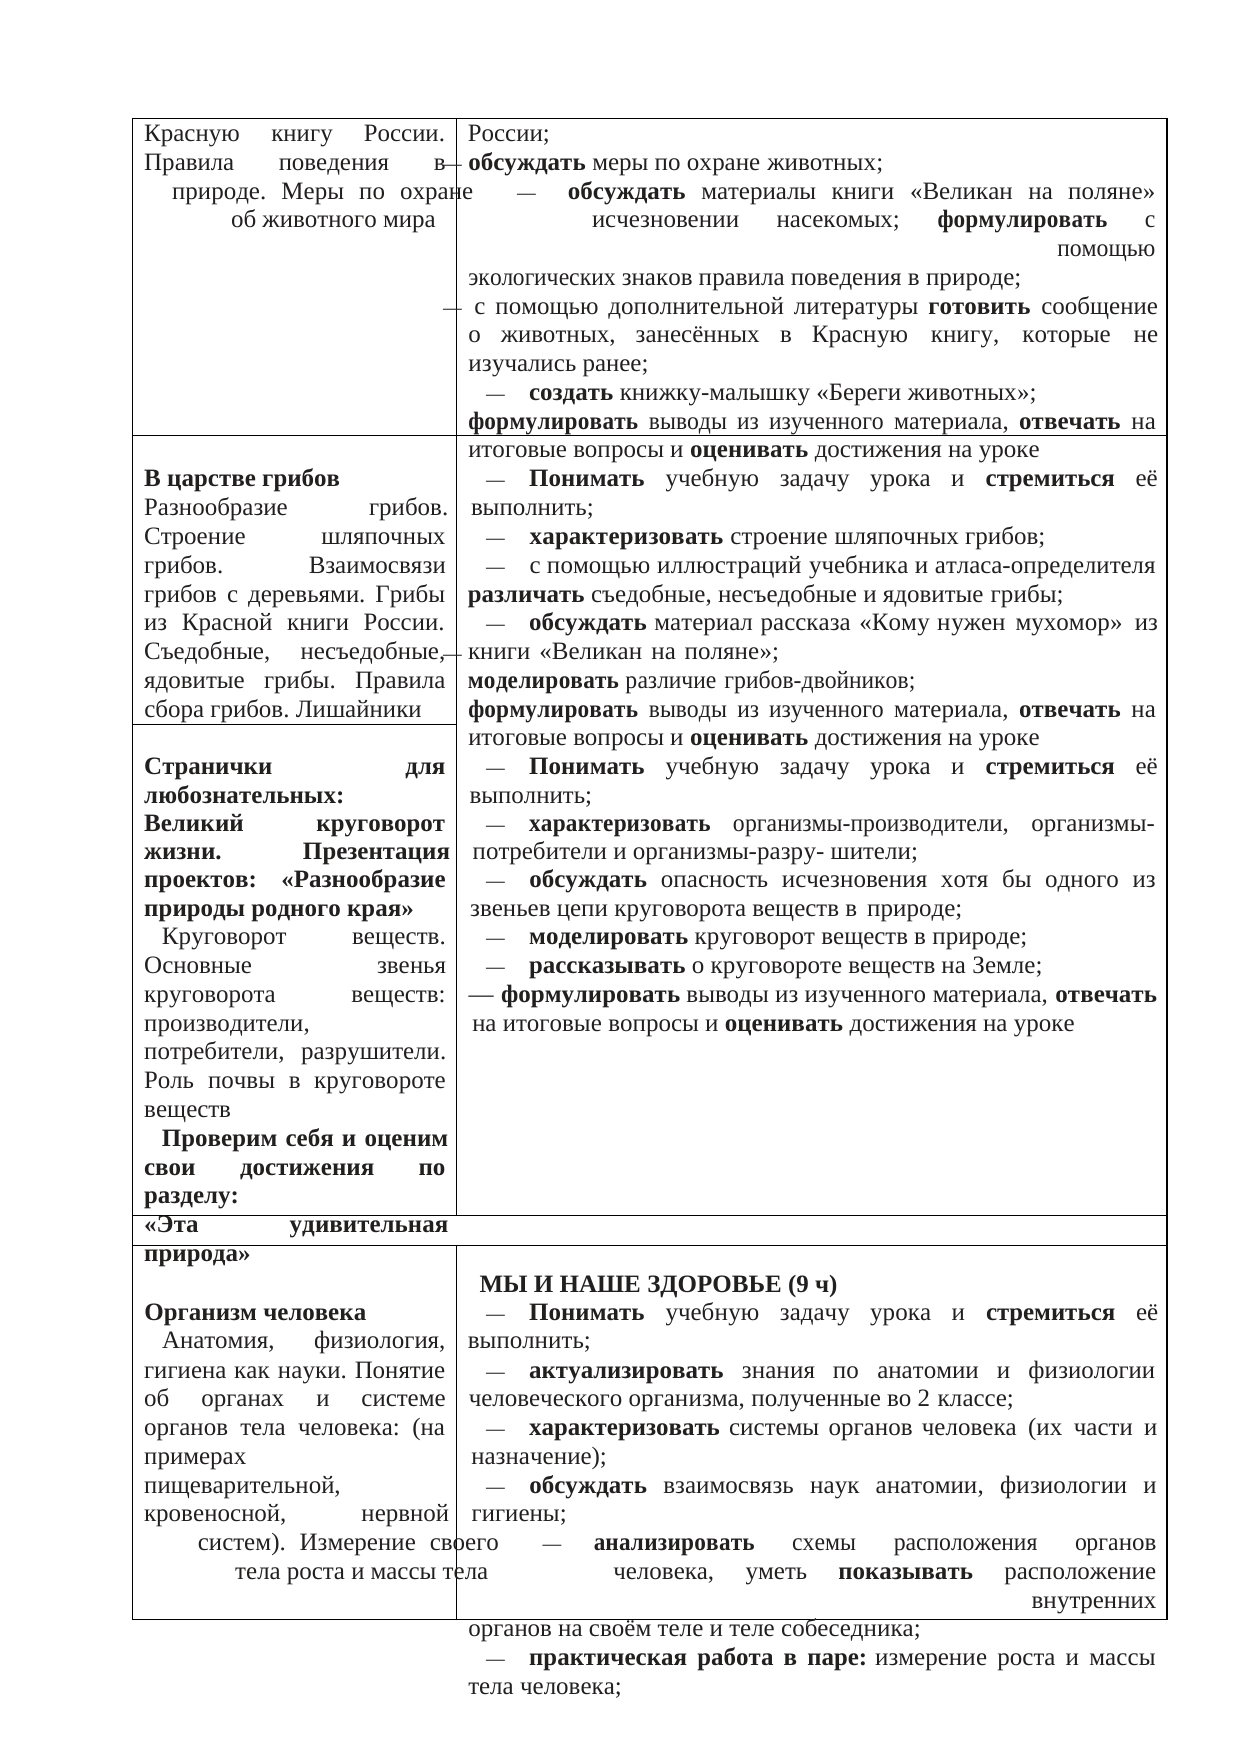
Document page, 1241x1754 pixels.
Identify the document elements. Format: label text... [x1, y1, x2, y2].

text природе. Меры по охране — обсуждать материалы книги «Великан на поляне» об животного мира исчезновении насекомых; формулировать с помощью [137, 176, 1155, 262]
text Роль почвы в круговороте веществ [144, 1065, 452, 1123]
text сбора грибов. Лишайники формулировать выводы из изученного материала, отвечать на итоговые вопросы и оценивать достижения на уроке [144, 694, 1162, 751]
text Организм человека — Понимать учебную задачу урока и стремиться её Анатомия, физиология, выполнить; [144, 1298, 1162, 1354]
text ядовитые грибы. Правила моделировать различие грибов-двойников; [144, 665, 1158, 694]
text из Красной книги России. — обсуждать материал рассказа «Кому нужен мухомор» из Съедобные, несъедобные, книги «Великан на поляне»; [144, 607, 1162, 665]
text В царстве грибов — Понимать учебную задачу урока и стремиться её Разнообразие грибов. выполнить; [144, 464, 1162, 521]
text гигиена как науки. Понятие — актуализировать знания по анатомии и физиологии об органах и системе человеческого организма, полученные во 2 классе; [144, 1355, 1161, 1412]
text грибов. Взаимосвязи — с помощью иллюстраций учебника и атласа-определителя грибов с деревьями. Грибы различать съедобные, несъедобные и ядовитые грибы; [144, 550, 1162, 607]
text круговорота веществ: — формулировать выводы из изученного материала, отвечать производители, на итоговые вопросы и оценивать достижения на уроке потребители, разрушители. [144, 979, 1162, 1065]
text систем). Измерение своего — анализировать схемы расположения органов тела роста и массы тела человека, уметь показывать расположение внутренних [138, 1527, 1156, 1613]
text Правила поведения в обсуждать меры по охране животных; [144, 147, 1158, 176]
text Проверим себя и оценим свои достижения по разделу: «Эта удивительная природа» [144, 1123, 448, 1267]
text МЫ И НАШЕ ЗДОРОВЬЕ (9 ч) [479, 1269, 1158, 1298]
text органов тела человека: (на — характеризовать системы органов человека (их части и примерах назначение); [144, 1412, 1162, 1470]
text Круговорот веществ. — моделировать круговорот веществ в природе; Основные звенья — рассказывать о круговороте веществ на Земле; [144, 921, 1048, 979]
text проектов: «Разнообразие — обсуждать опасность исчезновения хотя бы одного из природы родного края» звеньев цепи круговорота веществ в природе; [144, 865, 1162, 921]
text Великий круговорот — характеризовать организмы-производители, организмы-жизни. Презентация потребители и организмы-разру- шители; [144, 809, 1162, 865]
text Странички для — Понимать учебную задачу урока и стремиться её любознательных: выполнить; [144, 752, 1162, 809]
text — создать книжку-малышку «Береги животных»; формулировать выводы из изученного материала, отвечать на итоговые вопросы и оценивать достижения на уроке [468, 377, 1162, 463]
text — с помощью дополнительной литературы готовить сообщение о животных, занесённых в Красную книгу, которые не изучались ранее; [443, 291, 1158, 377]
text — практическая работа в паре: измерение роста и массы тела человека; [468, 1642, 1162, 1700]
text Красную книгу России. России; [144, 118, 1158, 147]
text Строение шляпочных — характеризовать строение шляпочных грибов; [144, 521, 1158, 550]
text экологических знаков правила поведения в природе; [468, 262, 1158, 291]
text пищеварительной, — обсуждать взаимосвязь наук анатомии, физиологии и кровеносной, нервной гигиены; [144, 1470, 1161, 1527]
text органов на своём теле и теле собеседника; [468, 1613, 1158, 1642]
